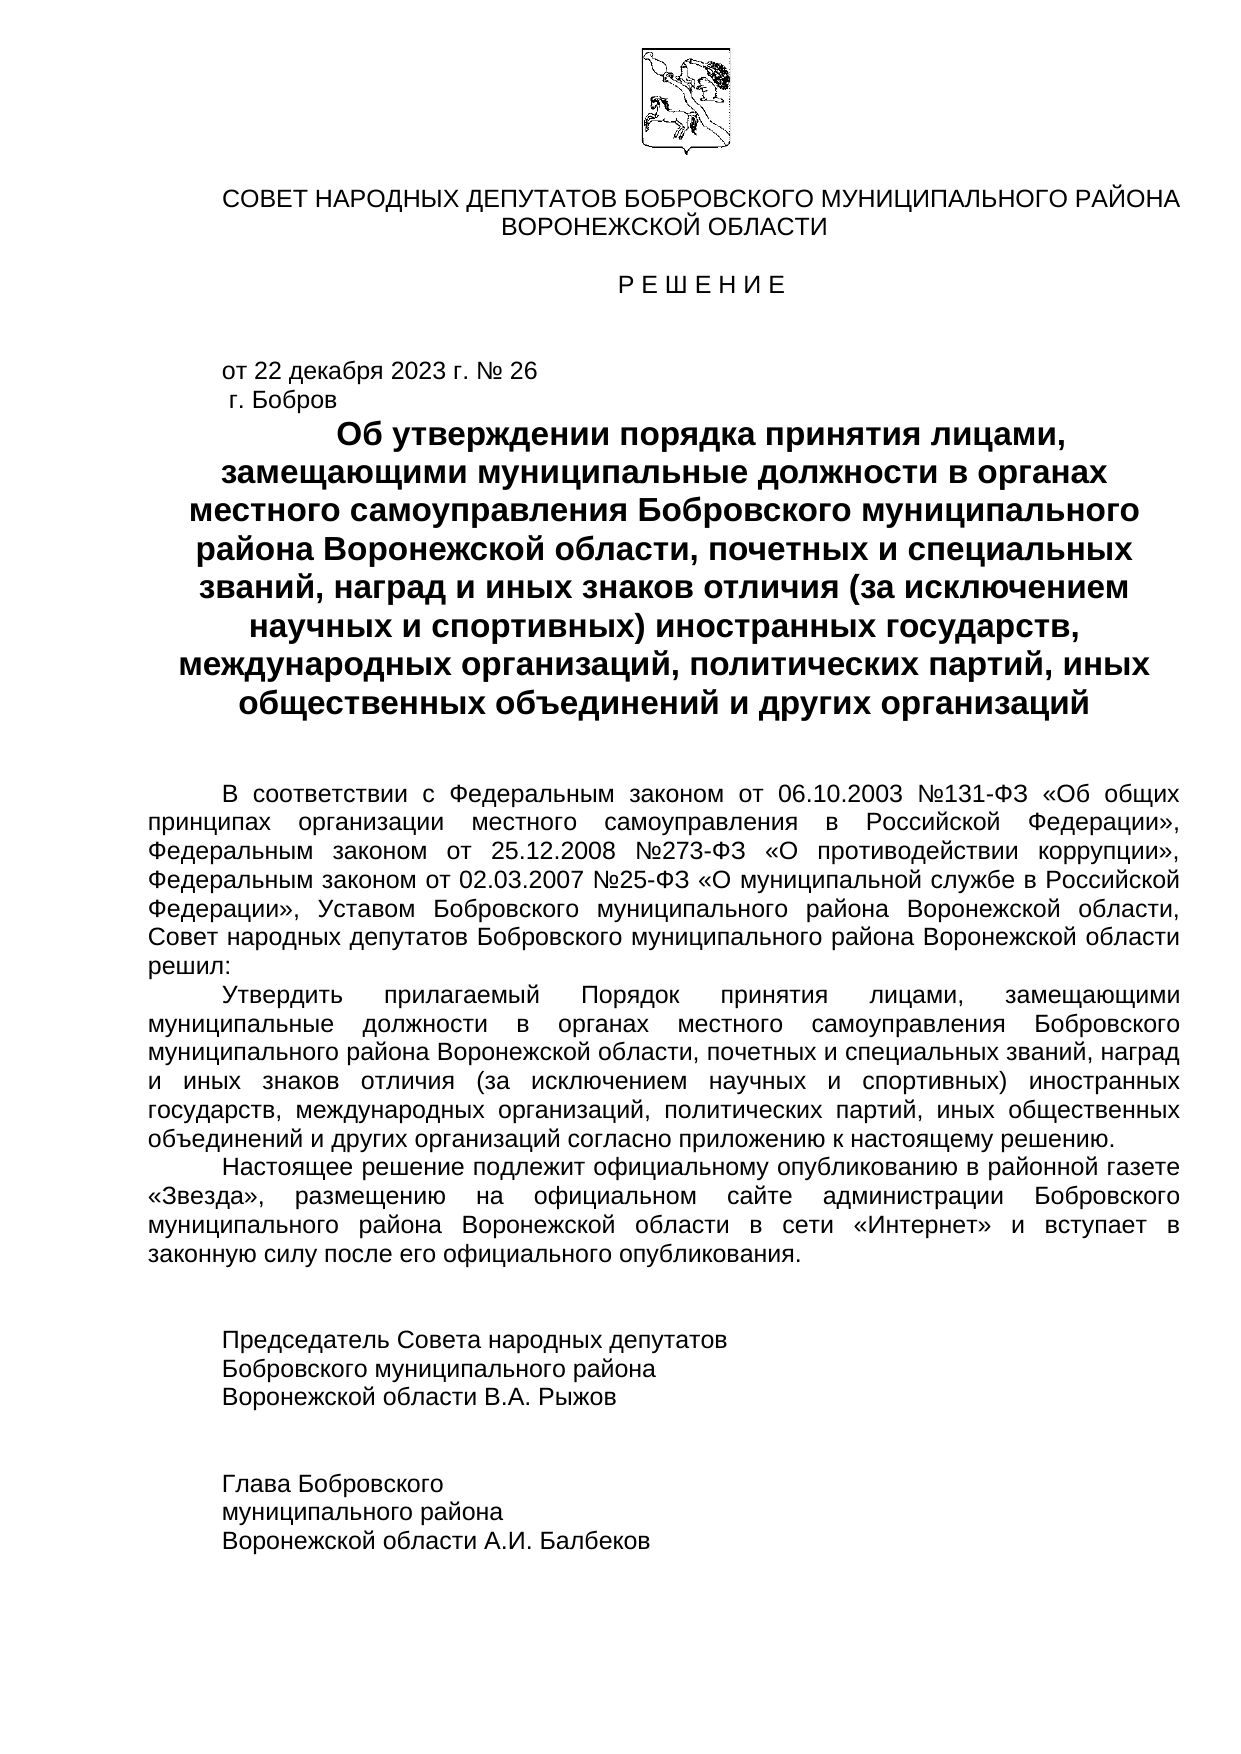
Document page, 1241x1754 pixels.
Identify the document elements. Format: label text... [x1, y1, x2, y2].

text Бобровского муниципального района [148, 1354, 1181, 1382]
text В соответствии с Федеральным законом от 06.10.2003 №131-ФЗ «Об общих принципах организации местного самоуправления в Российской Федерации», Федеральным законом от 25.12.2008 №273-ФЗ «О противодействии коррупции», Федеральным законом от 02.03.2007 №25-ФЗ «О муниципальной службе в Российской Федерации», Уставом Бобровского муниципального района Воронежской области, Совет народных депутатов Бобровского муниципального района Воронежской области решил: [148, 779, 1181, 980]
text СОВЕТ НАРОДНЫХ ДЕПУТАТОВ БОБРОВСКОГО МУНИЦИПАЛЬНОГО РАЙОНА ВОРОНЕЖСКОЙ ОБЛАСТИ [148, 184, 1181, 241]
text Воронежской области В.А. Рыжов [148, 1382, 1181, 1411]
text Об утверждении порядка принятия лицами, замещающими муниципальные должности в органах местного самоуправления Бобровского муниципального района Воронежской области, почетных и специальных званий, наград и иных знаков отличия (за исключением научных и спортивных) иностранных государств, международных организаций, политических партий, иных общественных объединений и других организаций [148, 414, 1181, 721]
text от 22 декабря 2023 г. № 26 [148, 356, 1181, 385]
text Р Е Ш Е Н И Е [148, 270, 1181, 299]
text Настоящее решение подлежит официальному опубликованию в районной газете «Звезда», размещению на официальном сайте администрации Бобровского муниципального района Воронежской области в сети «Интернет» и вступает в законную силу после его официального опубликования. [148, 1152, 1181, 1267]
text муниципального района [148, 1497, 1181, 1526]
text Председатель Совета народных депутатов [148, 1325, 1181, 1354]
text Воронежской области А.И. Балбеков [148, 1526, 1181, 1555]
text г. Бобров [148, 385, 1181, 414]
text Глава Бобровского [148, 1469, 1181, 1497]
text Утвердить прилагаемый Порядок принятия лицами, замещающими муниципальные должности в органах местного самоуправления Бобровского муниципального района Воронежской области, почетных и специальных званий, наград и иных знаков отличия (за исключением научных и спортивных) иностранных государств, международных организаций, политических партий, иных общественных объединений и других организаций согласно приложению к настоящему решению. [148, 980, 1181, 1152]
picture [641, 48, 731, 155]
